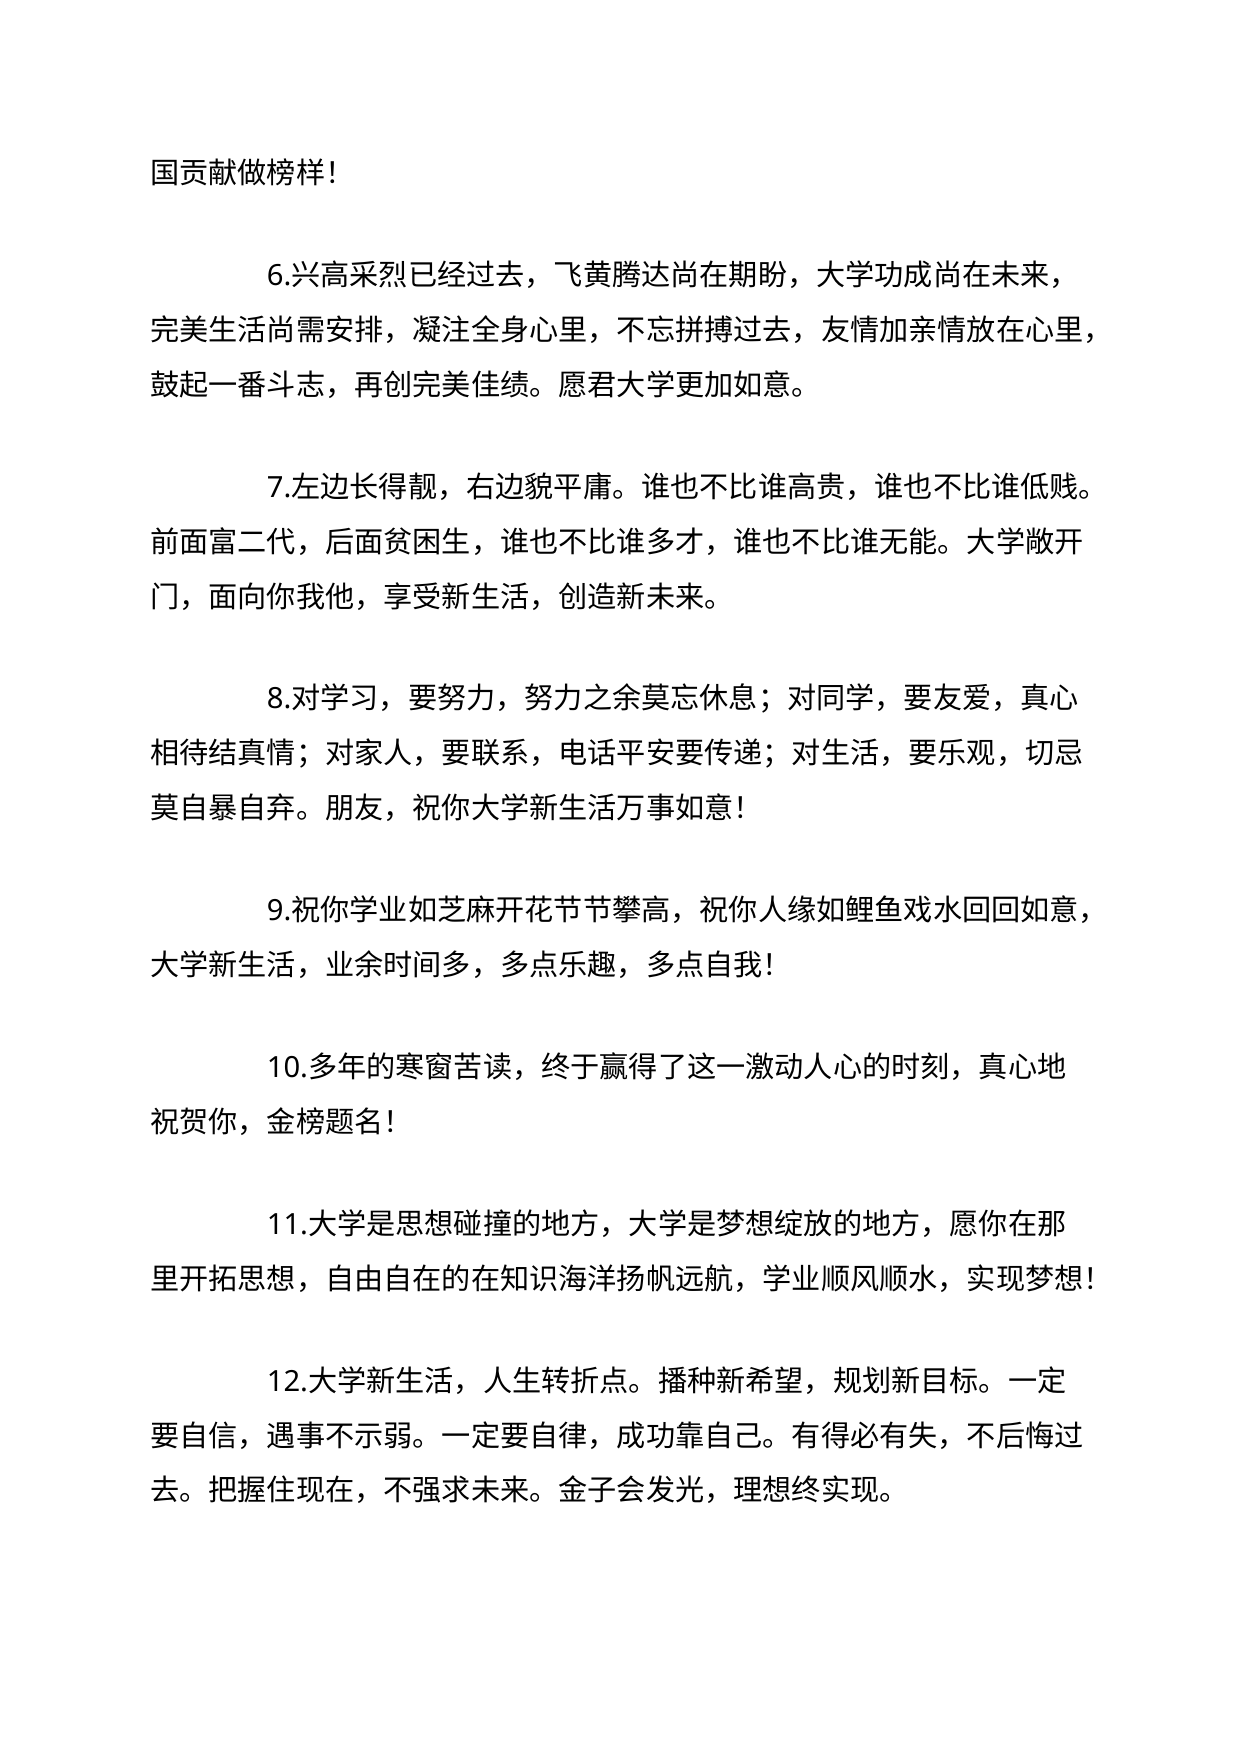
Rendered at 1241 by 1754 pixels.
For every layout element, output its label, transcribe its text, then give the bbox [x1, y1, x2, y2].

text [150, 150, 1090, 192]
text 9.祝你学业如芝麻开花节节攀高，祝你人缘如鲤鱼戏水回回如意，大学新生活，业余时间多，多点乐趣，多点自我！ [150, 887, 1090, 984]
text 6.兴高采烈已经过去，飞黄腾达尚在期盼，大学功成尚在未来，完美生活尚需安排，凝注全身心里，不忘拼搏过去，友情加亲情放在心里，鼓起一番斗志，再创完美佳绩。愿君大学更加如意。 [150, 252, 1090, 404]
text 8.对学习，要努力，努力之余莫忘休息；对同学，要友爱，真心相待结真情；对家人，要联系，电话平安要传递；对生活，要乐观，切忌莫自暴自弃。朋友，祝你大学新生活万事如意！ [150, 675, 1090, 827]
text 10.多年的寒窗苦读，终于赢得了这一激动人心的时刻，真心地祝贺你，金榜题名！ [150, 1043, 1090, 1141]
text 12.大学新生活，人生转折点。播种新希望，规划新目标。一定要自信，遇事不示弱。一定要自律，成功靠自己。有得必有失，不后悔过去。把握住现在，不强求未来。金子会发光，理想终实现。 [150, 1357, 1090, 1509]
text 11.大学是思想碰撞的地方，大学是梦想绽放的地方，愿你在那里开拓思想，自由自在的在知识海洋扬帆远航，学业顺风顺水，实现梦想！ [150, 1200, 1090, 1298]
text 7.左边长得靓，右边貌平庸。谁也不比谁高贵，谁也不比谁低贱。前面富二代，后面贫困生，谁也不比谁多才，谁也不比谁无能。大学敞开门，面向你我他，享受新生活，创造新未来。 [150, 463, 1090, 616]
